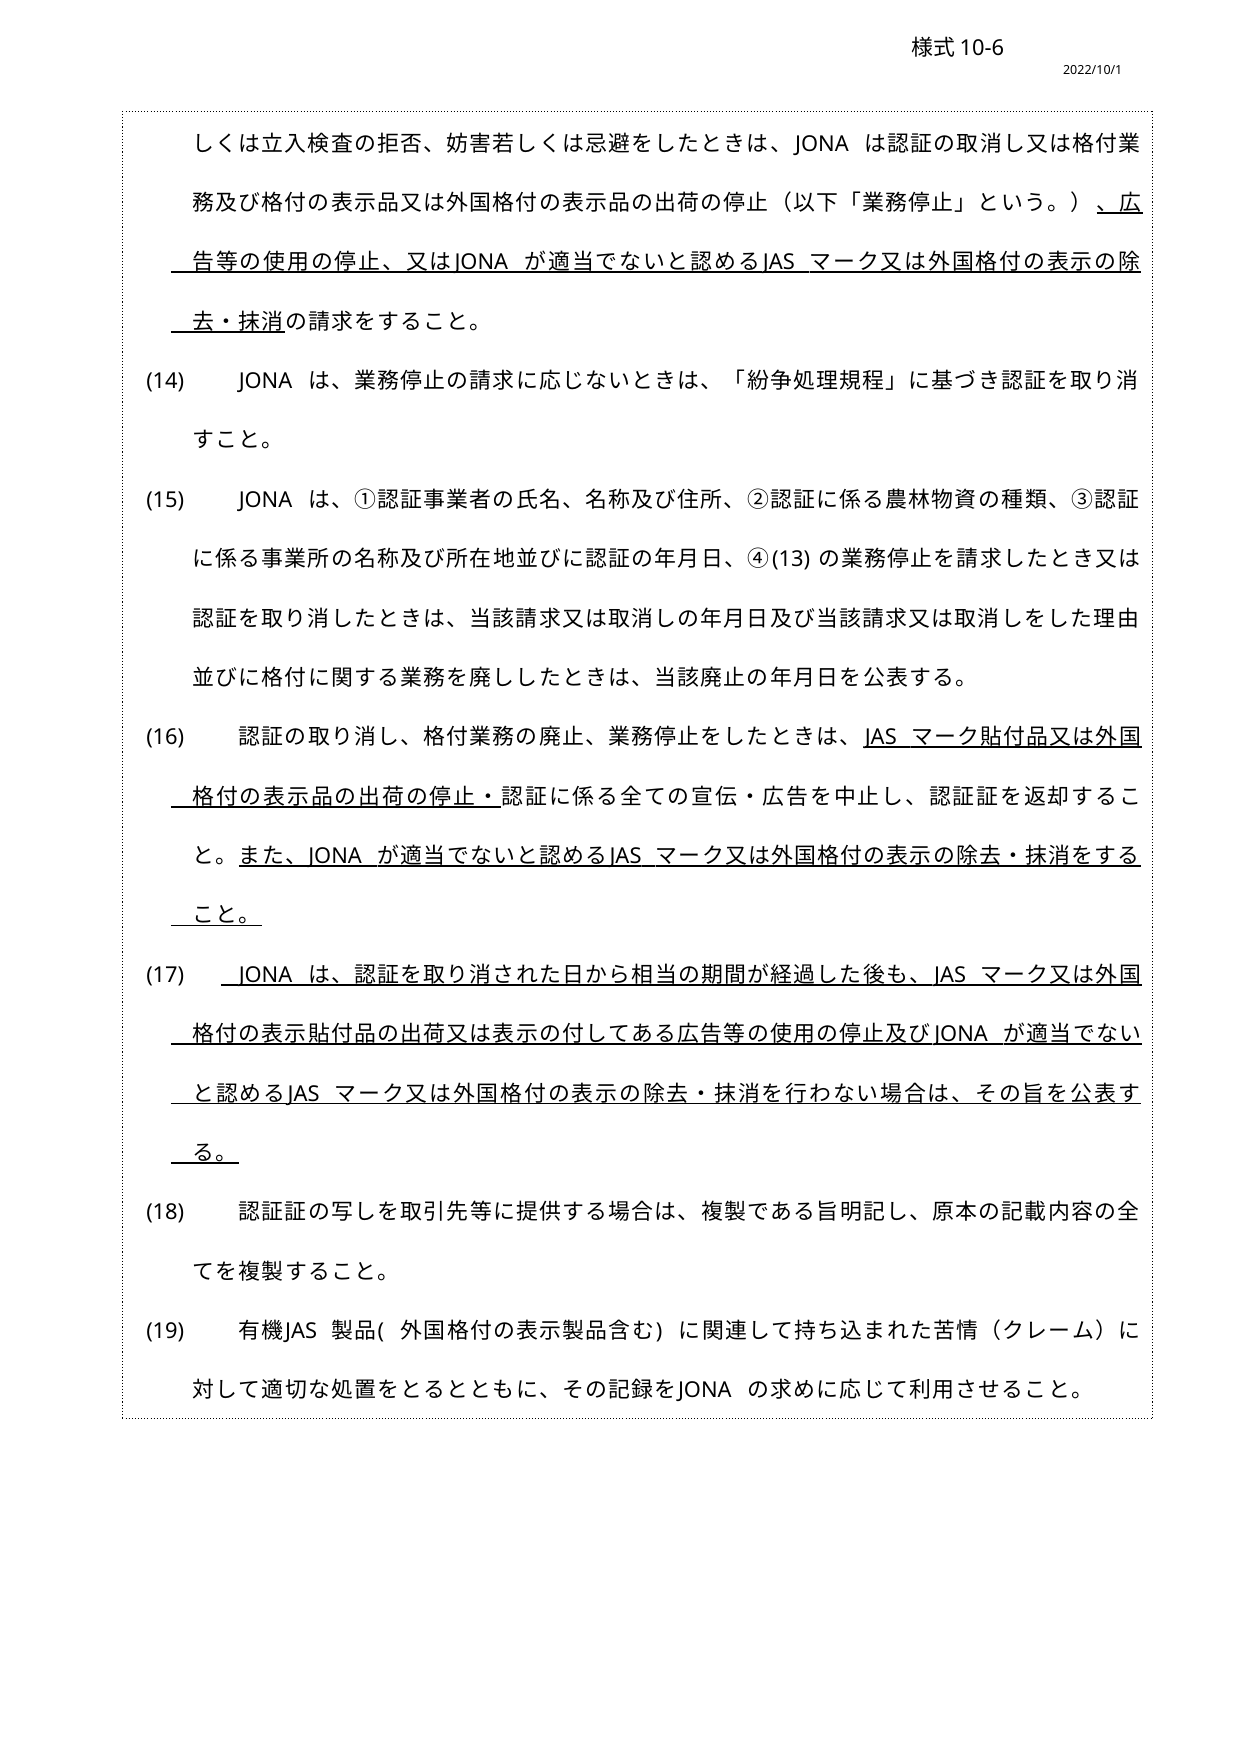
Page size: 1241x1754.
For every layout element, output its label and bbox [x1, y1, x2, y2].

table_header [123, 111, 1153, 1418]
